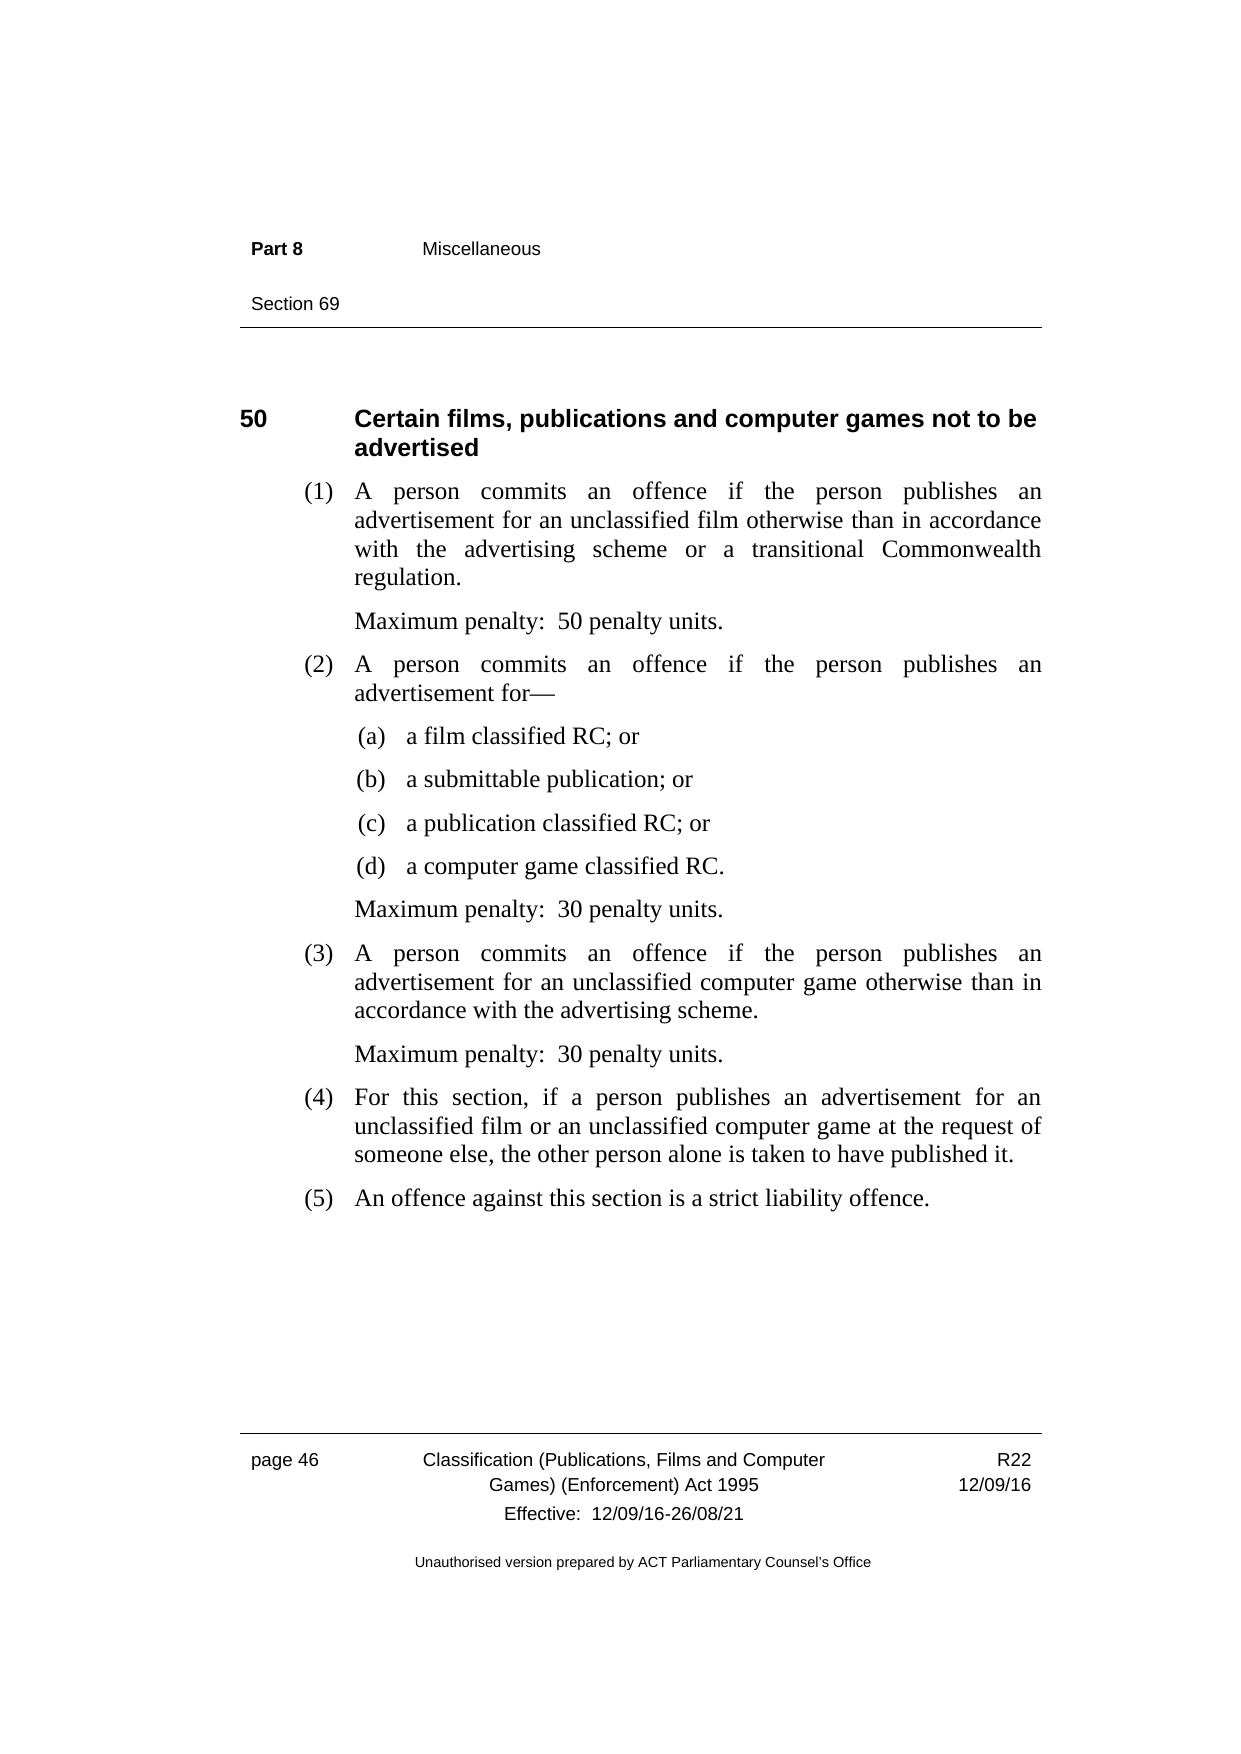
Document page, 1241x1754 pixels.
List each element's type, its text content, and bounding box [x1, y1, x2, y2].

text Maximum penalty: 30 penalty units. [354, 1039, 1042, 1067]
text (d) a computer game classified RC. [239, 851, 1042, 880]
text (5) An offence against this section is a strict liability offence. [239, 1183, 1042, 1212]
text (4) For this section, if a person publishes an advertisement for an unclassified film or an unclassified computer game at the request of someone else, the other person alone is taken to have published it. [239, 1082, 1042, 1168]
text (1) A person commits an offence if the person publishes an advertisement for an unclassified film otherwise than in accordance with the advertising scheme or a transitional Commonwealth regulation. [239, 476, 1042, 591]
text (c) a publication classified RC; or [239, 808, 1042, 837]
text (a) a film classified RC; or [239, 721, 1042, 750]
text (3) A person commits an offence if the person publishes an advertisement for an unclassified computer game otherwise than in accordance with the advertising scheme. [239, 938, 1042, 1024]
text Maximum penalty: 50 penalty units. [354, 606, 1042, 634]
text (2) A person commits an offence if the person publishes an advertisement for— [239, 649, 1042, 707]
text 50 Certain films, publications and computer games not to be advertised [239, 404, 1042, 462]
text (b) a submittable publication; or [239, 764, 1042, 793]
text Maximum penalty: 30 penalty units. [354, 894, 1042, 923]
